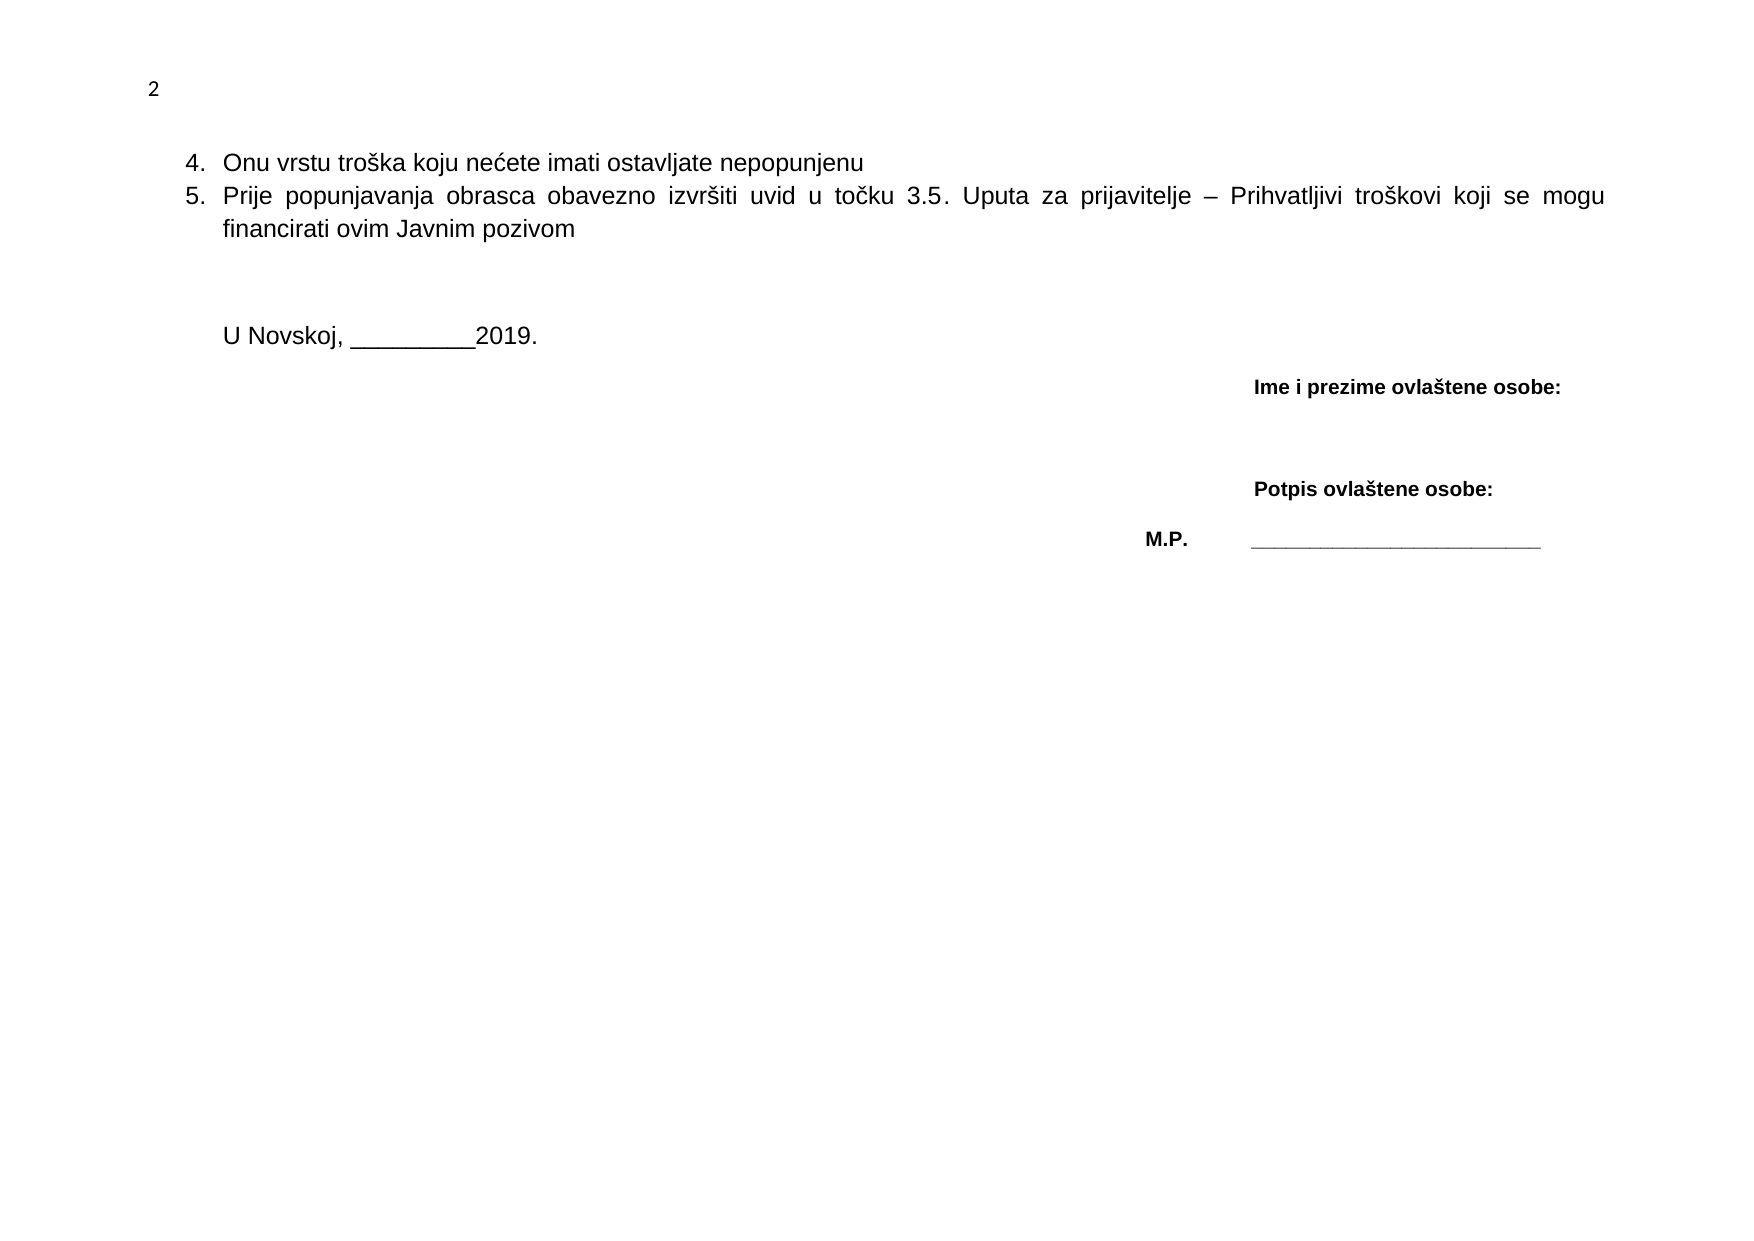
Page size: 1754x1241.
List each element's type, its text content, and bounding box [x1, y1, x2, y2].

text Ime i prezime ovlaštene osobe: [148, 375, 1606, 399]
list Prije popunjavanja obrasca obavezno izvršiti uvid u točku 3.5. Uputa za prijavitelje – Prihvatljivi troškovi koji se mogu financirati ovim Javnim pozivom [185, 181, 1606, 242]
text Potpis ovlaštene osobe: [148, 477, 1606, 501]
list Onu vrstu troška koju nećete imati ostavljate nepopunjenu [185, 148, 1606, 176]
text U Novskoj, _________2019. [223, 321, 1606, 350]
text M.P. _________________________ [148, 526, 1606, 550]
